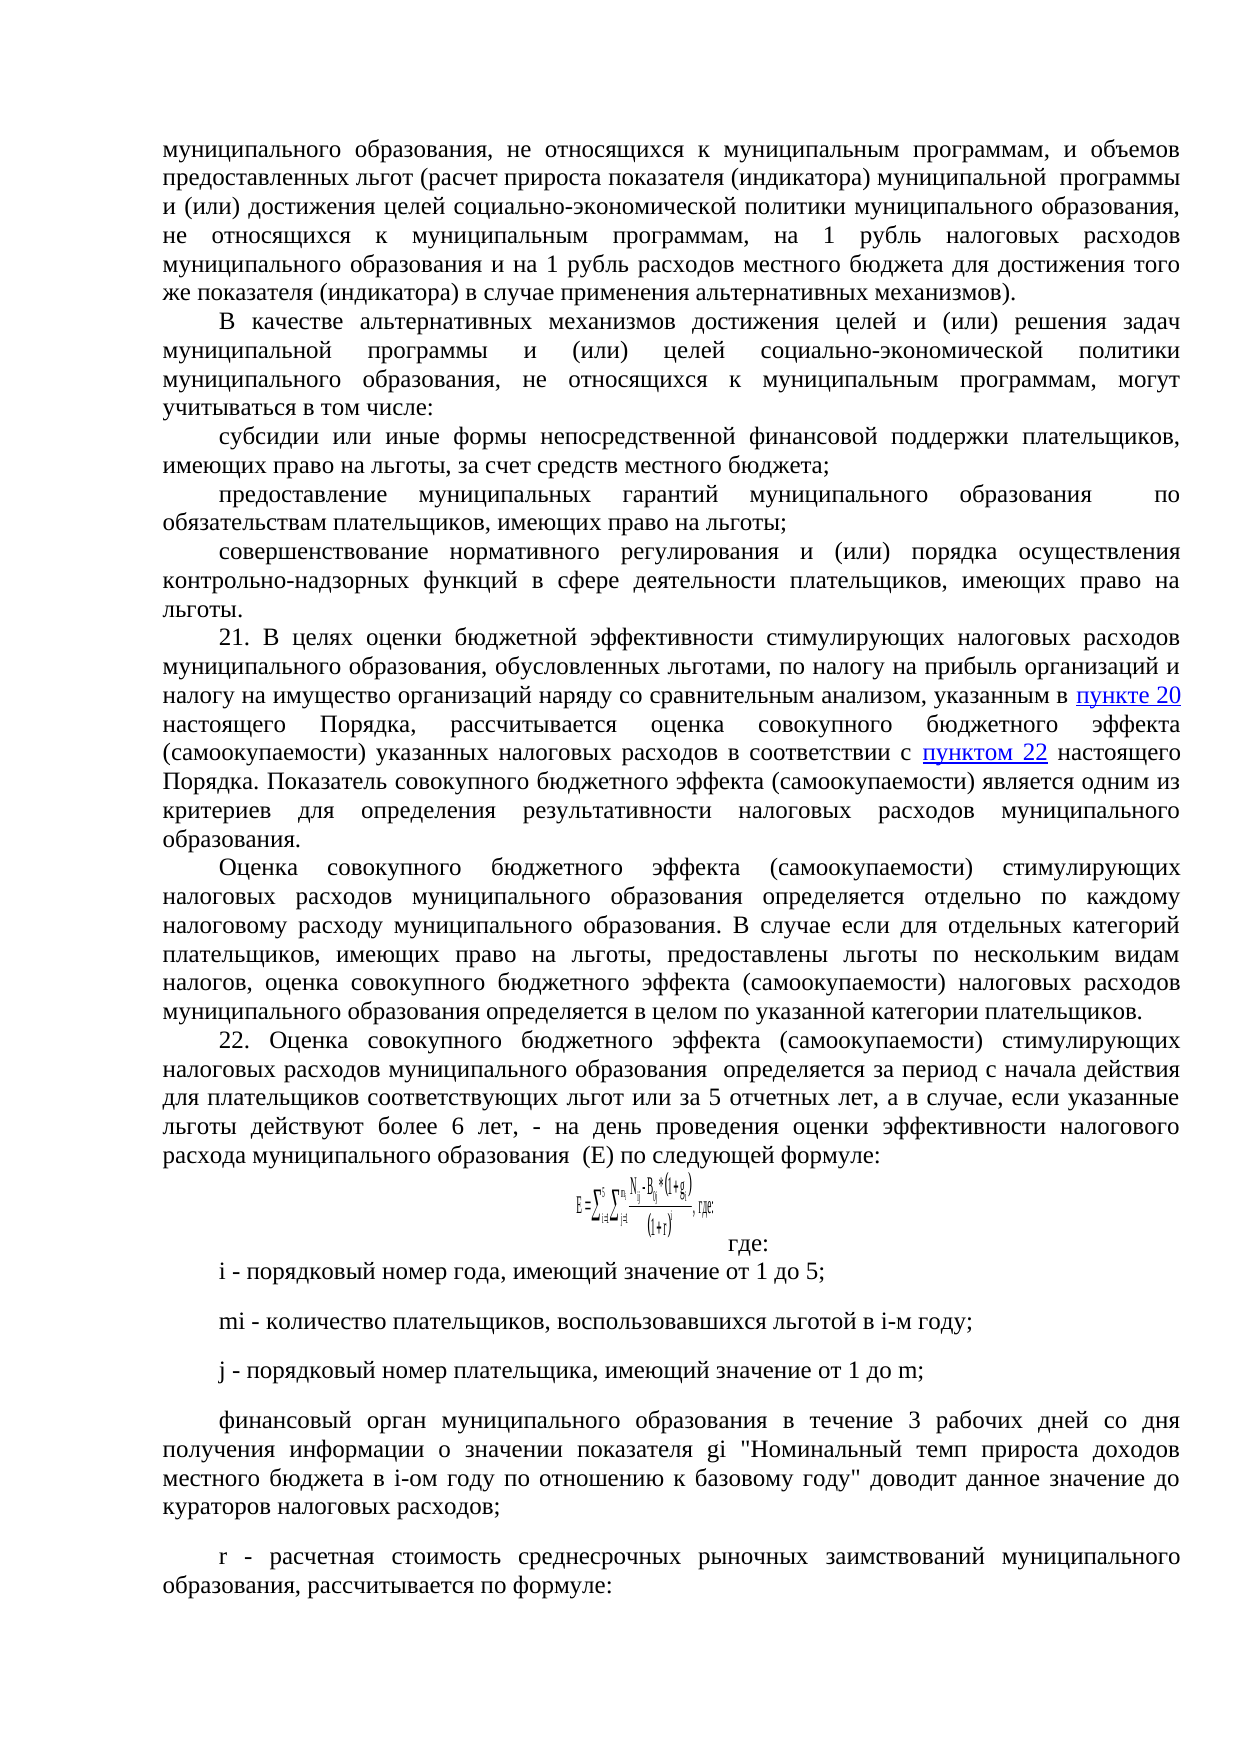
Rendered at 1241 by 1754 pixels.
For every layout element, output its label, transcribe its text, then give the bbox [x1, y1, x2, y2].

text где: [162, 1169, 1181, 1256]
text Оценка совокупного бюджетного эффекта (самоокупаемости) стимулирующих налоговых расходов муниципального образования определяется отдельно по каждому налоговому расходу муниципального образования. В случае если для отдельных категорий плательщиков, имеющих право на льготы, предоставлены льготы по нескольким видам налогов, оценка совокупного бюджетного эффекта (самоокупаемости) налоговых расходов муниципального образования определяется в целом по указанной категории плательщиков. [162, 852, 1181, 1025]
text i - порядковый номер года, имеющий значение от 1 до 5; [162, 1256, 1181, 1285]
text В качестве альтернативных механизмов достижения целей и (или) решения задач муниципальной программы и (или) целей социально-экономической политики муниципального образования, не относящихся к муниципальным программам, могут учитываться в том числе: [162, 306, 1181, 421]
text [162, 134, 1181, 306]
text 21. В целях оценки бюджетной эффективности стимулирующих налоговых расходов муниципального образования, обусловленных льготами, по налогу на прибыль организаций и налогу на имущество организаций наряду со сравнительным анализом, указанным в пункте 20 настоящего Порядка, рассчитывается оценка совокупного бюджетного эффекта (самоокупаемости) указанных налоговых расходов в соответствии с пунктом 22 настоящего Порядка. Показатель совокупного бюджетного эффекта (самоокупаемости) является одним из критериев для определения результативности налоговых расходов муниципального образования. [162, 622, 1181, 852]
text финансовый орган муниципального образования в течение 3 рабочих дней со дня получения информации о значении показателя gi "Номинальный темп прироста доходов местного бюджета в i-ом году по отношению к базовому году" доводит данное значение до кураторов налоговых расходов; [162, 1405, 1181, 1520]
text mi - количество плательщиков, воспользовавшихся льготой в i-м году; [162, 1306, 1181, 1335]
text предоставление муниципальных гарантий муниципального образования по обязательствам плательщиков, имеющих право на льготы; [162, 479, 1181, 536]
text субсидии или иные формы непосредственной финансовой поддержки плательщиков, имеющих право на льготы, за счет средств местного бюджета; [162, 421, 1181, 479]
text j - порядковый номер плательщика, имеющий значение от 1 до m; [162, 1356, 1181, 1384]
text совершенствование нормативного регулирования и (или) порядка осуществления контрольно-надзорных функций в сфере деятельности плательщиков, имеющих право на льготы. [162, 536, 1181, 622]
text 22. Оценка совокупного бюджетного эффекта (самоокупаемости) стимулирующих налоговых расходов муниципального образования определяется за период с начала действия для плательщиков соответствующих льгот или за 5 отчетных лет, а в случае, если указанные льготы действуют более 6 лет, - на день проведения оценки эффективности налогового расхода муниципального образования (E) по следующей формуле: [162, 1025, 1181, 1169]
text r - расчетная стоимость среднесрочных рыночных заимствований муниципального образования, рассчитывается по формуле: [162, 1541, 1181, 1598]
